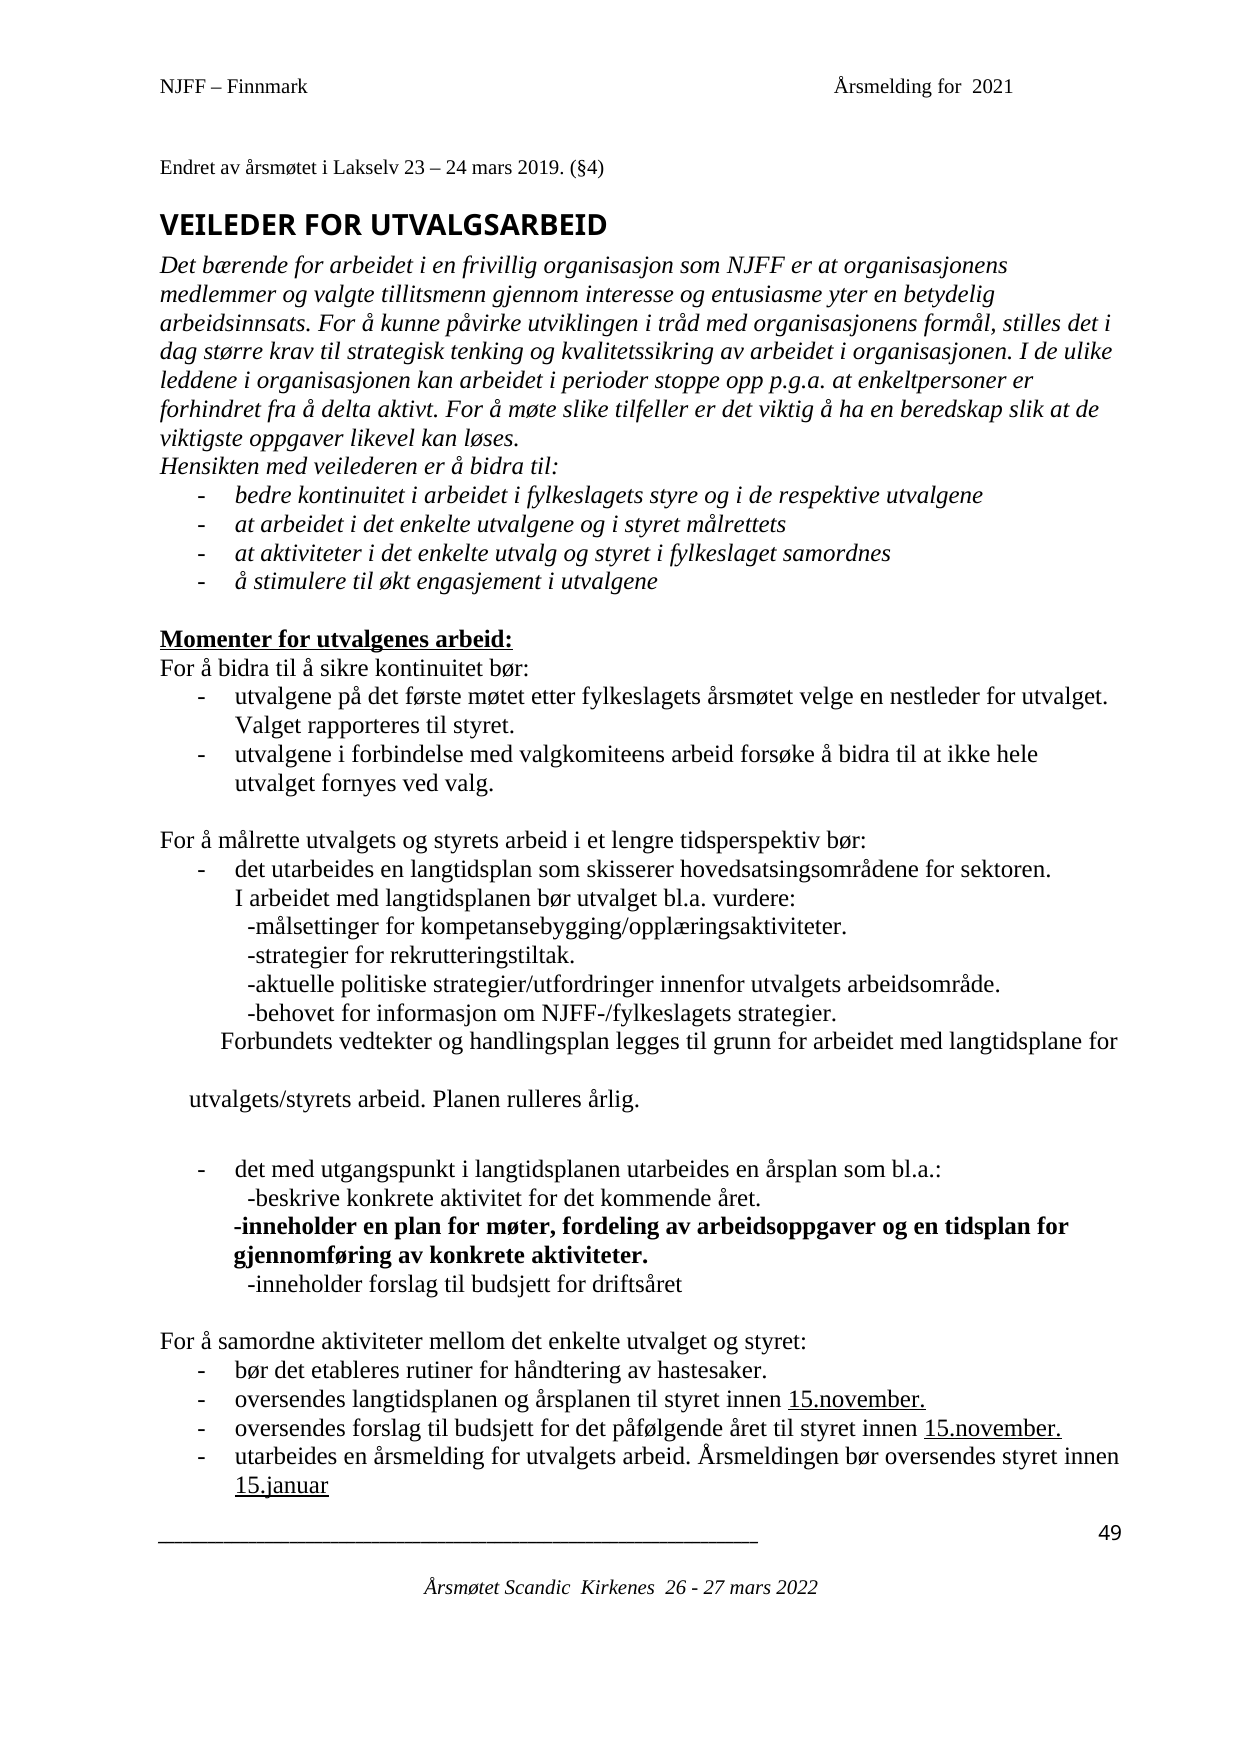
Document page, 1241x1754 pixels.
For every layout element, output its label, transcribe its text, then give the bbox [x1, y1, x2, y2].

text Endret av årsmøtet i Lakselv 23 – 24 mars 2019. (§4) [159, 155, 1122, 179]
list utarbeides en årsmelding for utvalgets arbeid. Årsmeldingen bør oversendes styret innen 15.januar [197, 1441, 1122, 1499]
list oversendes forslag til budsjett for det påfølgende året til styret innen 15.november. [197, 1413, 1122, 1441]
text Det bærende for arbeidet i en frivillig organisasjon som NJFF er at organisasjonens medlemmer og valgte tillitsmenn gjennom interesse og entusiasme yter en betydelig arbeidsinnsats. For å kunne påvirke utviklingen i tråd med organisasjonens formål, stilles det i dag større krav til strategisk tenking og kvalitetssikring av arbeidet i organisasjonen. I de ulike leddene i organisasjonen kan arbeidet i perioder stoppe opp p.g.a. at enkeltpersoner er forhindret fra å delta aktivt. For å møte slike tilfeller er det viktig å ha en beredskap slik at de viktigste oppgaver likevel kan løses. [159, 250, 1122, 451]
list bedre kontinuitet i arbeidet i fylkeslagets styre og i de respektive utvalgene [197, 480, 1122, 509]
list å stimulere til økt engasjement i utvalgene [197, 566, 1122, 595]
text -aktuelle politiske strategier/utfordringer innenfor utvalgets arbeidsområde. [197, 969, 1122, 998]
list det med utgangspunkt i langtidsplanen utarbeides en årsplan som bl.a.: [197, 1154, 1122, 1183]
list utvalgene på det første møtet etter fylkeslagets årsmøtet velge en nestleder for utvalget. Valget rapporteres til styret. [197, 681, 1122, 739]
text -beskrive konkrete aktivitet for det kommende året. [234, 1183, 1122, 1211]
text -behovet for informasjon om NJFF-/fylkeslagets strategier. [197, 998, 1122, 1026]
list at arbeidet i det enkelte utvalgene og i styret målrettets [197, 509, 1122, 538]
list det utarbeides en langtidsplan som skisserer hovedsatsingsområdene for sektoren. [197, 854, 1122, 883]
list at aktiviteter i det enkelte utvalg og styret i fylkeslaget samordnes [197, 538, 1122, 566]
text Forbundets vedtekter og handlingsplan legges til grunn for arbeidet med langtidsplane for utvalgets/styrets arbeid. Planen rulleres årlig. [189, 1026, 1122, 1113]
list bør det etableres rutiner for håndtering av hastesaker. [197, 1355, 1122, 1384]
text Momenter for utvalgenes arbeid: [159, 624, 1122, 653]
subtitle VEILEDER FOR UTVALGSARBEID [159, 204, 1122, 244]
text For å målrette utvalgets og styrets arbeid i et lengre tidsperspektiv bør: [159, 825, 1122, 854]
text I arbeidet med langtidsplanen bør utvalget bl.a. vurdere: [159, 883, 1122, 911]
list oversendes langtidsplanen og årsplanen til styret innen 15.november. [197, 1384, 1122, 1413]
text -inneholder en plan for møter, fordeling av arbeidsoppgaver og en tidsplan for gjennomføring av konkrete aktiviteter. [159, 1211, 1122, 1269]
text Hensikten med veilederen er å bidra til: [159, 451, 1122, 480]
text -strategier for rekrutteringstiltak. [197, 940, 1122, 969]
list utvalgene i forbindelse med valgkomiteens arbeid forsøke å bidra til at ikke hele utvalget fornyes ved valg. [197, 739, 1122, 796]
text -inneholder forslag til budsjett for driftsåret [234, 1269, 1122, 1298]
text -målsettinger for kompetansebygging/opplæringsaktiviteter. [234, 911, 1122, 940]
text For å samordne aktiviteter mellom det enkelte utvalget og styret: [159, 1326, 1122, 1355]
text For å bidra til å sikre kontinuitet bør: [159, 653, 1122, 681]
